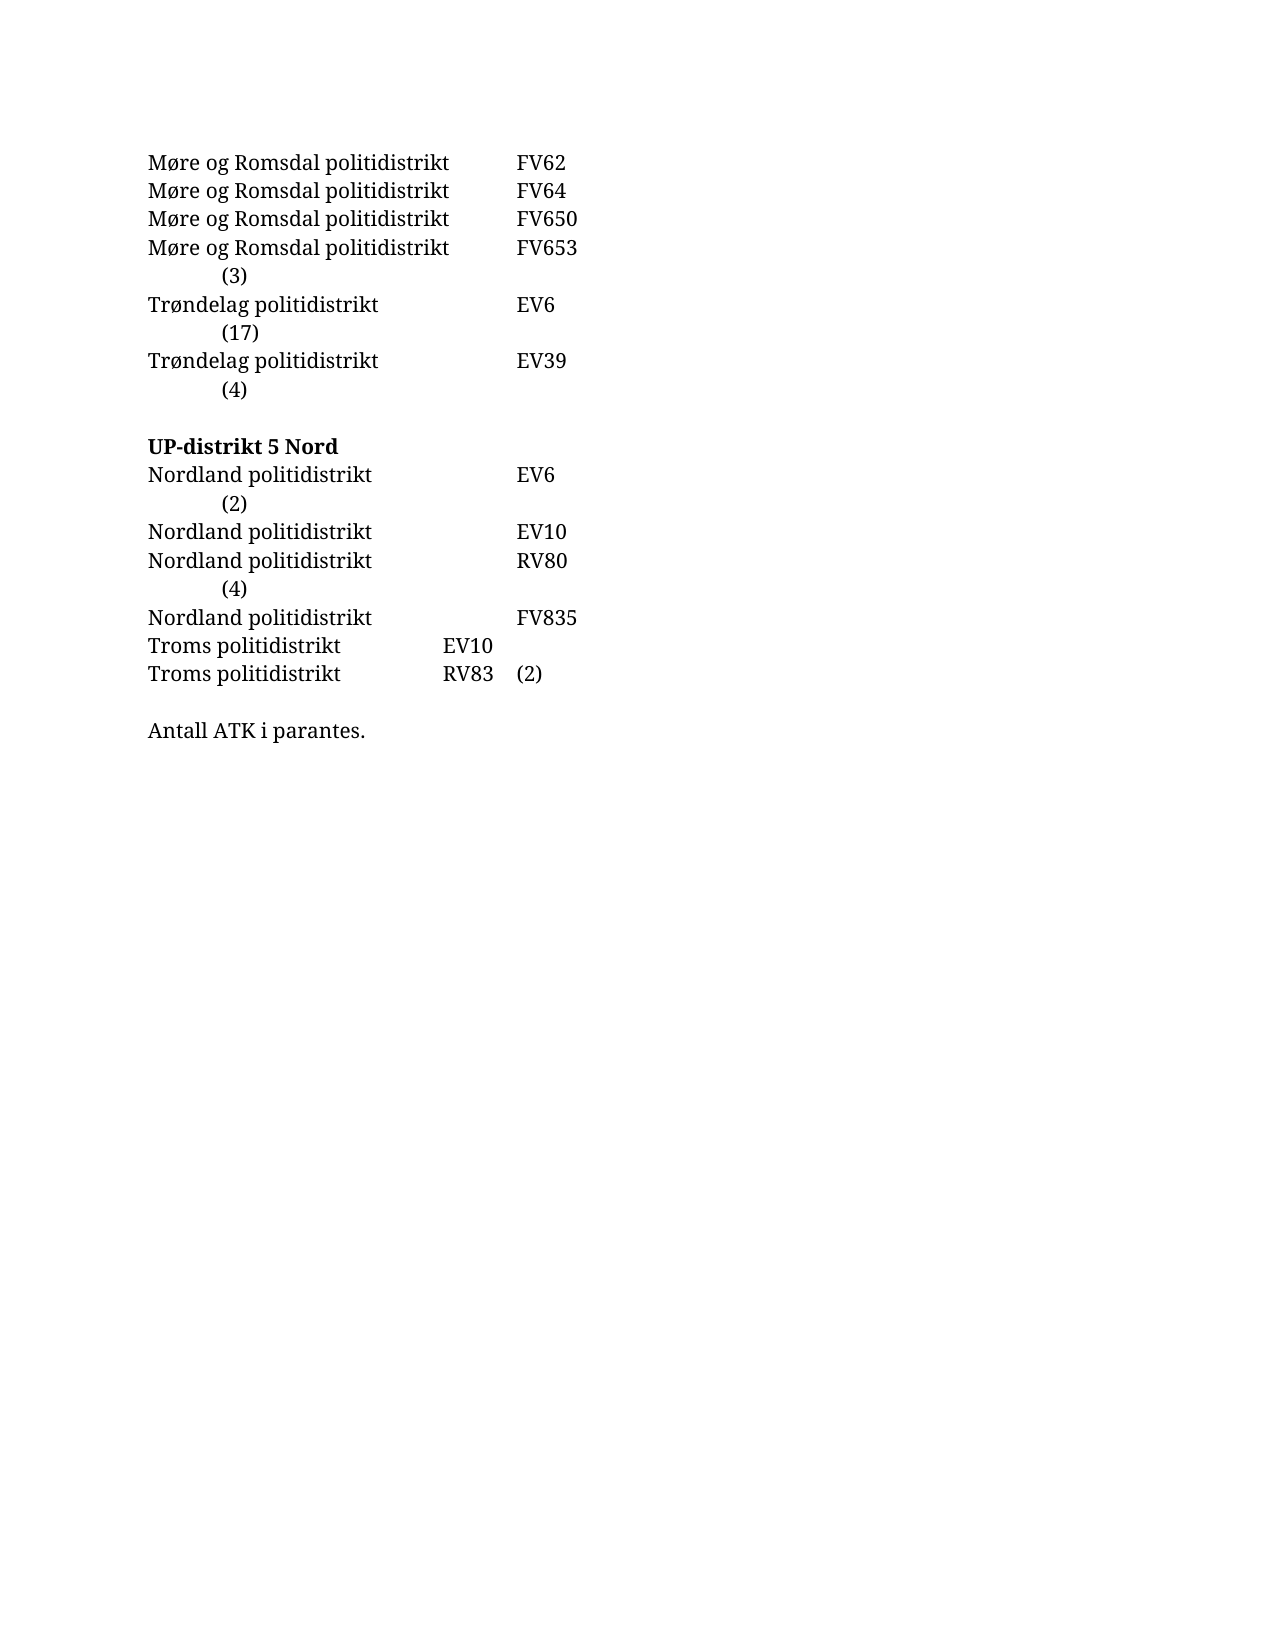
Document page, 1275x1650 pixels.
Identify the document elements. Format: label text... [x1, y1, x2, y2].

text Møre og Romsdal politidistrikt FV650 [148, 204, 601, 233]
text Antall ATK i parantes. [148, 716, 601, 745]
text Møre og Romsdal politidistrikt FV62 [148, 148, 601, 176]
text Nordland politidistrikt EV10 [148, 517, 601, 546]
text Nordland politidistrikt FV835 [148, 603, 601, 631]
text UP-distrikt 5 Nord [148, 432, 601, 460]
text Møre og Romsdal politidistrikt FV64 [148, 176, 601, 204]
text Troms politidistrikt EV10 [148, 631, 601, 659]
text Troms politidistrikt RV83 (2) [148, 659, 601, 688]
text Trøndelag politidistrikt EV6 (17) [148, 290, 601, 347]
text Nordland politidistrikt RV80 (4) [148, 546, 601, 603]
text Trøndelag politidistrikt EV39 (4) [148, 347, 601, 403]
text Nordland politidistrikt EV6 (2) [148, 460, 601, 517]
text Møre og Romsdal politidistrikt FV653 (3) [148, 233, 601, 290]
